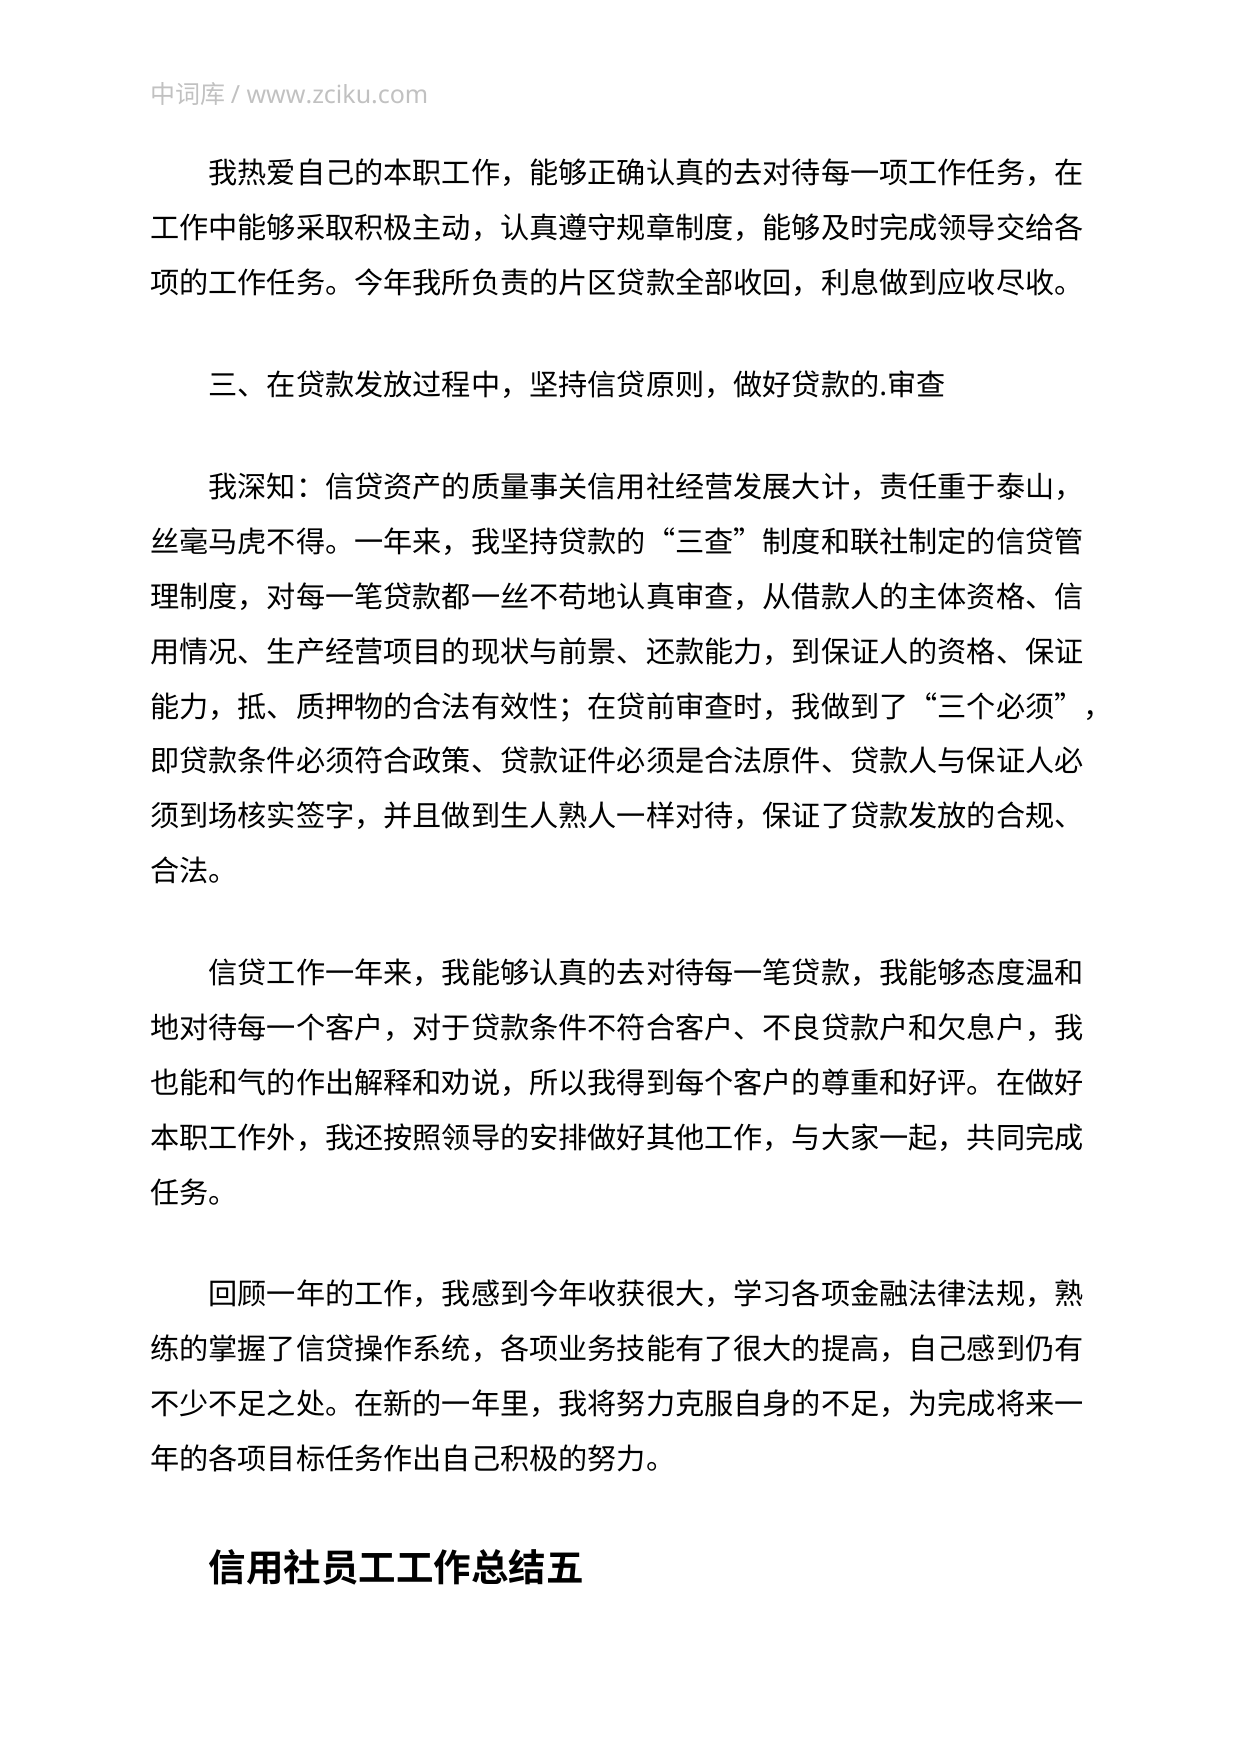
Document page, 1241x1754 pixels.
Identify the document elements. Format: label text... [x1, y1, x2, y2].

text 我热爱自己的本职工作，能够正确认真的去对待每一项工作任务，在工作中能够采取积极主动，认真遵守规章制度，能够及时完成领导交给各项的工作任务。今年我所负责的片区贷款全部收回，利息做到应收尽收。 [150, 150, 1090, 302]
text 我深知：信贷资产的质量事关信用社经营发展大计，责任重于泰山，丝毫马虎不得。一年来，我坚持贷款的“三查”制度和联社制定的信贷管理制度，对每一笔贷款都一丝不苟地认真审查，从借款人的主体资格、信用情况、生产经营项目的现状与前景、还款能力，到保证人的资格、保证能力，抵、质押物的合法有效性；在贷前审查时，我做到了“三个必须”，即贷款条件必须符合政策、贷款证件必须是合法原件、贷款人与保证人必须到场核实签字，并且做到生人熟人一样对待，保证了贷款发放的合规、合法。 [150, 463, 1090, 890]
text 信贷工作一年来，我能够认真的去对待每一笔贷款，我能够态度温和地对待每一个客户，对于贷款条件不符合客户、不良贷款户和欠息户，我也能和气的作出解释和劝说，所以我得到每个客户的尊重和好评。在做好本职工作外，我还按照领导的安排做好其他工作，与大家一起，共同完成任务。 [150, 949, 1090, 1211]
text 信用社员工工作总结五 [150, 1537, 1090, 1592]
text 三、在贷款发放过程中，坚持信贷原则，做好贷款的.审查 [150, 362, 1090, 404]
text 回顾一年的工作，我感到今年收获很大，学习各项金融法律法规，熟练的掌握了信贷操作系统，各项业务技能有了很大的提高，自己感到仍有不少不足之处。在新的一年里，我将努力克服自身的不足，为完成将来一年的各项目标任务作出自己积极的努力。 [150, 1271, 1090, 1478]
